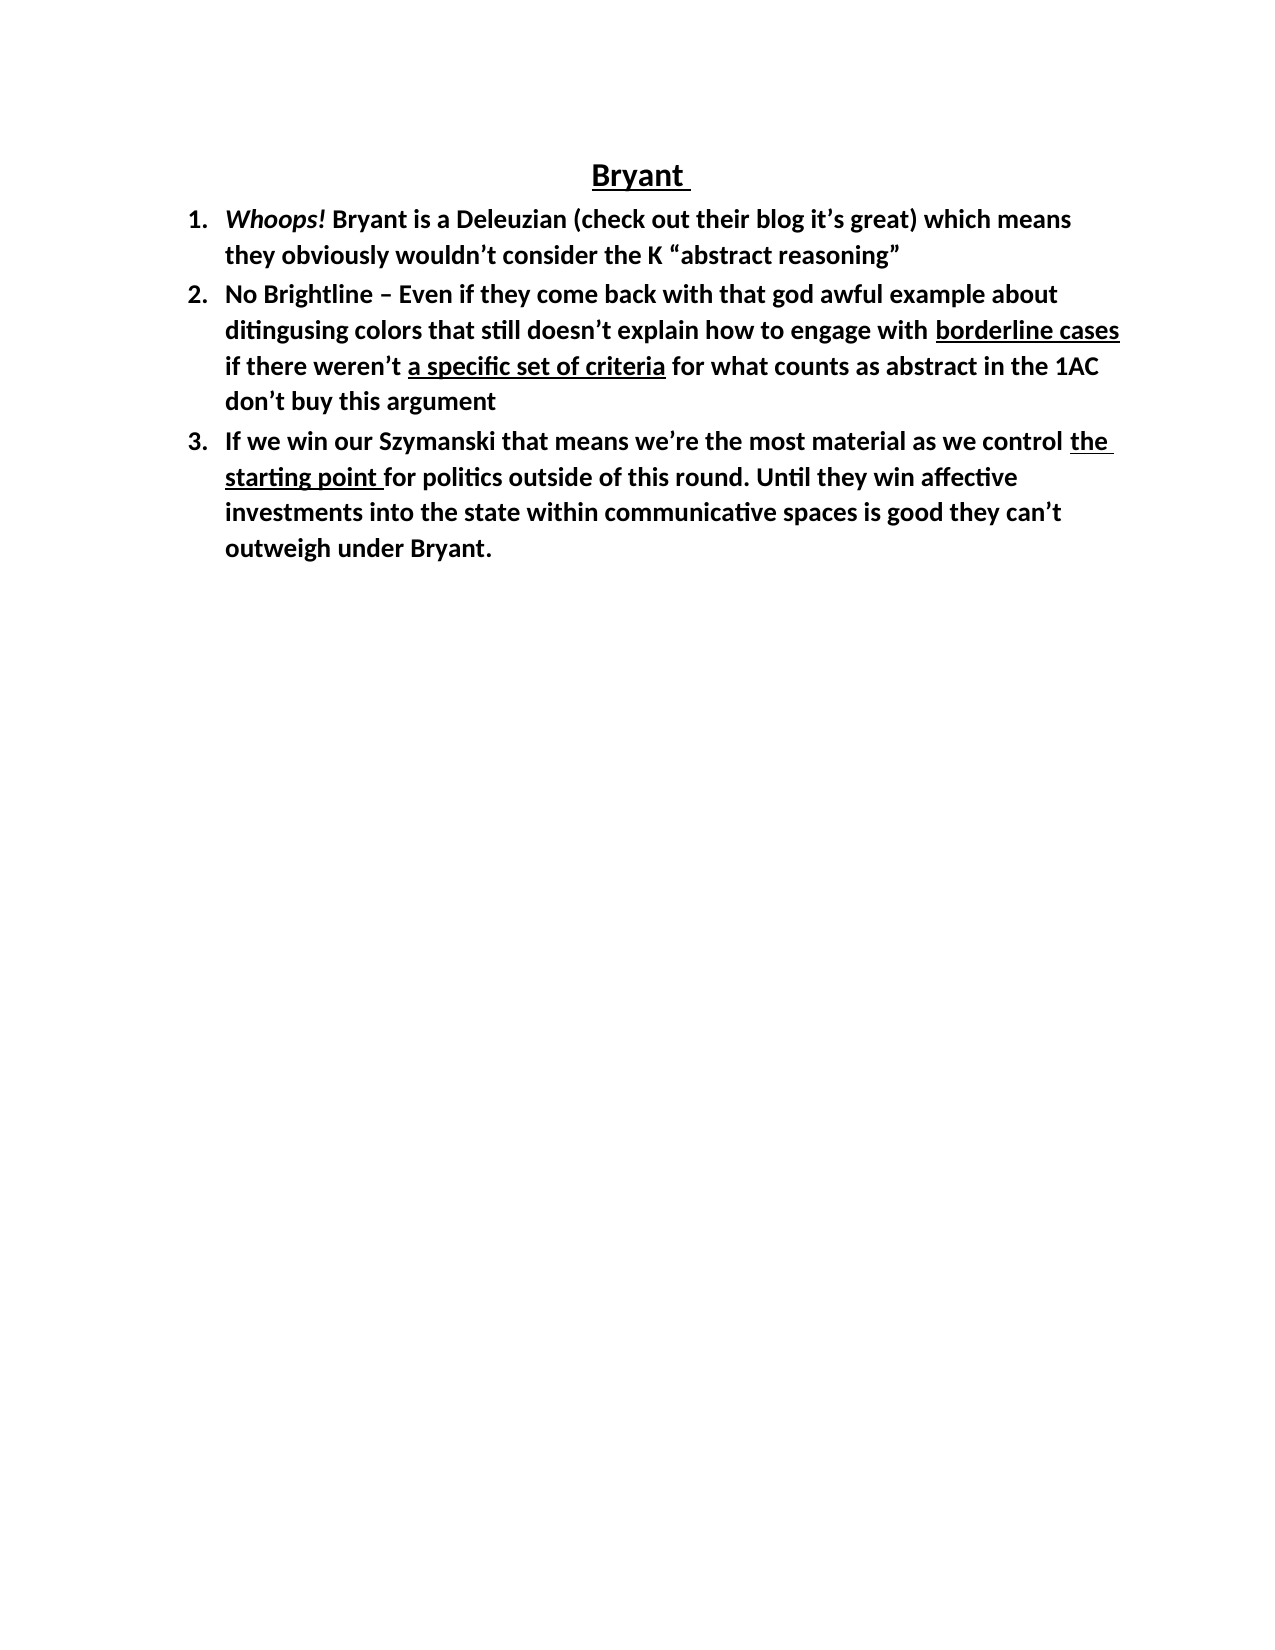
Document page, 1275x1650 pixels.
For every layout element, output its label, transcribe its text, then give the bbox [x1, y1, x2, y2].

subtitle Bryant [150, 154, 1125, 195]
subtitle No Brightline – Even if they come back with that god awful example about ditingusing colors that still doesn’t explain how to engage with borderline cases if there weren’t a specific set of criteria for what counts as abstract in the 1AC don’t buy this argument [187, 278, 1125, 418]
subtitle Whoops! Bryant is a Deleuzian (check out their blog it’s great) which means they obviously wouldn’t consider the K “abstract reasoning” [187, 202, 1125, 271]
subtitle If we win our Szymanski that means we’re the most material as we control the starting point for politics outside of this round. Until they win affective investments into the state within communicative spaces is good they can’t outweigh under Bryant. [187, 424, 1125, 564]
